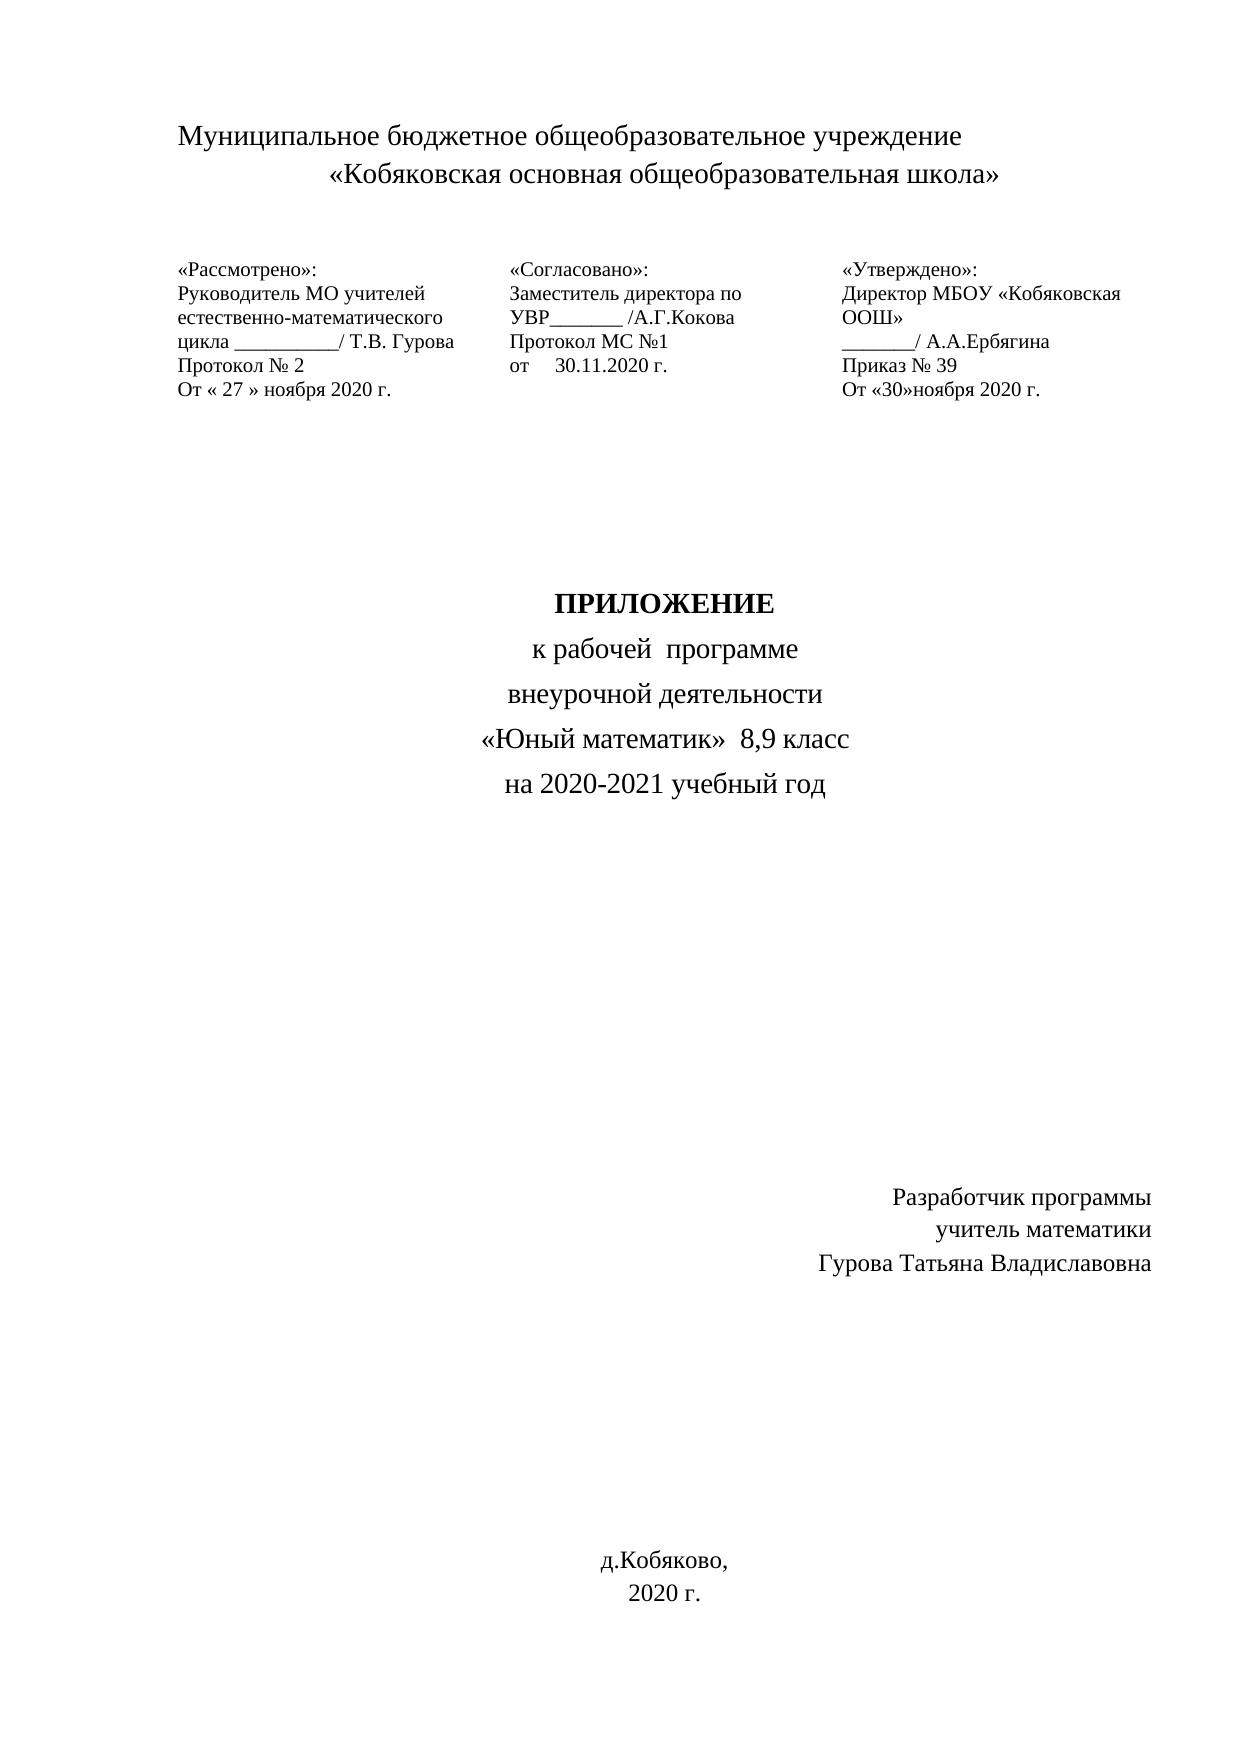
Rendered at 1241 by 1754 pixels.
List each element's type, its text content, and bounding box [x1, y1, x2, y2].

text внеурочной деятельности [177, 677, 1153, 710]
table_header «Согласовано»: Заместитель директора по УВР_______ /А.Г.Кокова Протокол МС №1 от 30.11.2020 г. [498, 257, 831, 401]
text Муниципальное бюджетное общеобразовательное учреждение [177, 118, 1152, 152]
table_header «Рассмотрено»: Руководитель МО учителей естественно-математического цикла __________/ Т.В. Гурова Протокол № 2 От « 27 » ноября 2020 г. [166, 257, 498, 401]
text 2020 г. [177, 1578, 1152, 1607]
table_header «Утверждено»: Директор МБОУ «Кобяковская ООШ» _______/ А.А.Ербягина Приказ № 39 От «30»ноября 2020 г. [831, 257, 1163, 401]
text на 2020-2021 учебный год [177, 767, 1153, 800]
text учитель математики [177, 1214, 1152, 1243]
text Гурова Татьяна Владиславовна [177, 1248, 1152, 1276]
text д.Кобяково, [177, 1545, 1152, 1573]
text ПРИЛОЖЕНИЕ [177, 587, 1152, 620]
text Разработчик программы [177, 1182, 1152, 1210]
text «Юный математик» 8,9 класс [177, 722, 1153, 755]
text «Кобяковская основная общеобразовательная школа» [177, 157, 1152, 190]
text к рабочей программе [177, 632, 1153, 665]
